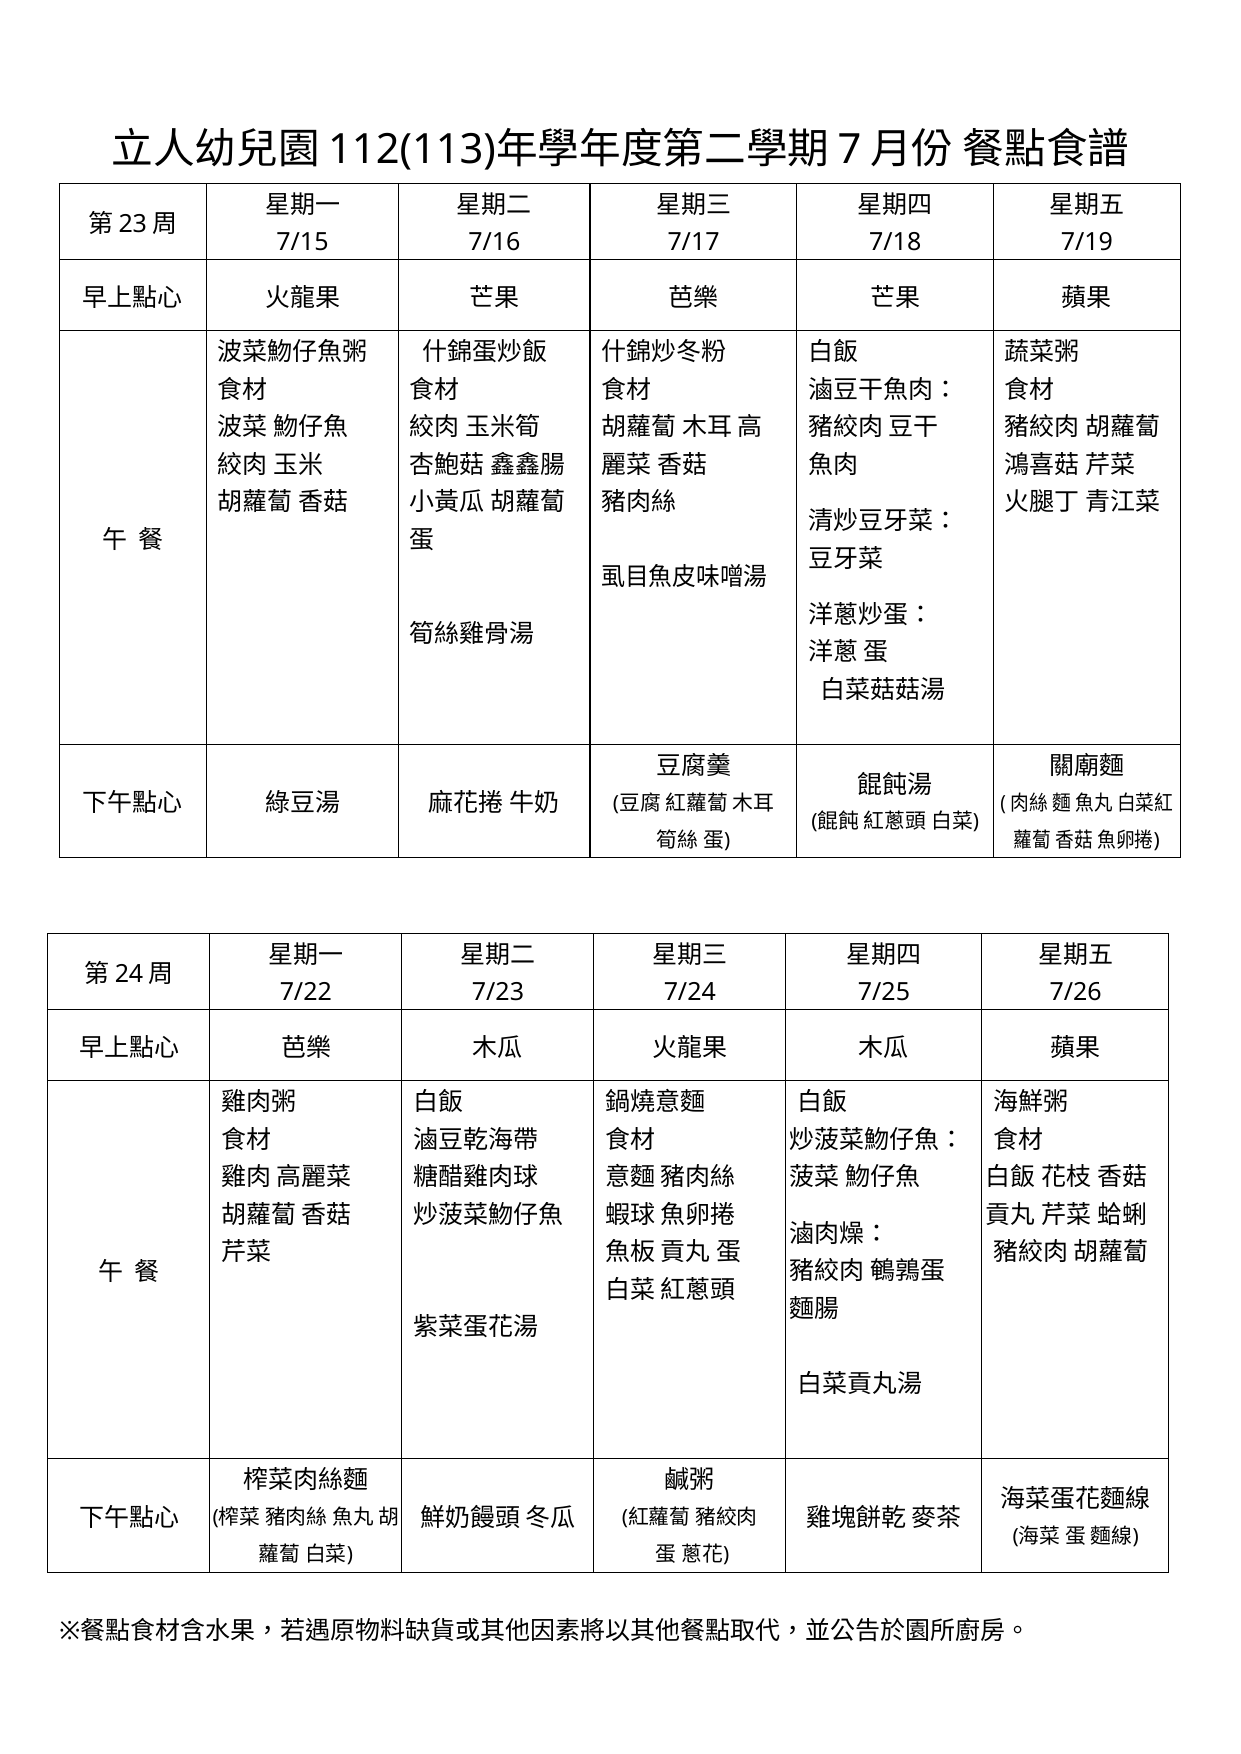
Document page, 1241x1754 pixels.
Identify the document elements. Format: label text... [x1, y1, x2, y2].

table_header 星期四 7/18 [797, 184, 993, 259]
table_cell 鮮奶饅頭 冬瓜 [402, 1459, 593, 1572]
table_header 星期四 7/25 [786, 934, 981, 1009]
table_header 星期三 7/17 [591, 184, 796, 259]
table_cell 芒果 [399, 260, 589, 330]
table_cell 芒果 [797, 260, 993, 330]
table_cell 早上點心 [60, 260, 206, 330]
table_cell 芭樂 [591, 260, 796, 330]
table_cell 麻花捲 牛奶 [399, 745, 589, 857]
table_cell 下午點心 [60, 745, 206, 857]
table_cell 蘋果 [994, 260, 1180, 330]
table_header 星期五 7/19 [994, 184, 1180, 259]
text 立人幼兒園112(113)年學年度第二學期7月份 餐點食譜 [59, 108, 1181, 183]
table_cell 海鮮粥 食材 白飯 花枝 香菇 貢丸 芹菜 蛤蜊 豬絞肉 胡蘿蔔 [982, 1081, 1168, 1458]
table_cell 午 餐 [60, 331, 206, 744]
table_header 星期二 7/23 [402, 934, 593, 1009]
table_header 星期二 7/16 [399, 184, 589, 259]
table_cell 什錦炒冬粉 食材 胡蘿蔔 木耳 高麗菜 香菇 豬肉絲 虱目魚皮味噌湯 [591, 331, 796, 744]
table_cell 豆腐羹 (豆腐 紅蘿蔔 木耳 筍絲 蛋) [591, 745, 796, 857]
table_cell 白飯 滷豆乾海帶 糖醋雞肉球 炒菠菜魩仔魚 紫菜蛋花湯 [402, 1081, 593, 1458]
table_cell 木瓜 [402, 1010, 593, 1080]
table_cell 火龍果 [207, 260, 398, 330]
table_header 星期一 7/22 [210, 934, 401, 1009]
table_header 星期一 7/15 [207, 184, 398, 259]
table_cell 榨菜肉絲麵 (榨菜 豬肉絲 魚丸 胡蘿蔔 白菜) [210, 1459, 401, 1572]
table_cell 木瓜 [786, 1010, 981, 1080]
table_cell 波菜魩仔魚粥 食材 波菜 魩仔魚 絞肉 玉米 胡蘿蔔 香菇 [207, 331, 398, 744]
table_cell 午 餐 [48, 1081, 209, 1458]
table_cell 鹹粥 (紅蘿蔔 豬絞肉 蛋 蔥花) [594, 1459, 785, 1572]
table_cell 蔬菜粥 食材 豬絞肉 胡蘿蔔 鴻喜菇 芹菜 火腿丁 青江菜 [994, 331, 1180, 744]
table_cell 早上點心 [48, 1010, 209, 1080]
table_cell 什錦蛋炒飯 食材 絞肉 玉米筍 杏鮑菇 鑫鑫腸 小黃瓜 胡蘿蔔 蛋 筍絲雞骨湯 [399, 331, 589, 744]
table_header 星期五 7/26 [982, 934, 1168, 1009]
table_cell 餛飩湯 (餛飩 紅蔥頭 白菜) [797, 745, 993, 857]
table_cell 下午點心 [48, 1459, 209, 1572]
table_cell 火龍果 [594, 1010, 785, 1080]
table_header 第23周 [60, 184, 206, 259]
table_header 星期三 7/24 [594, 934, 785, 1009]
table_cell 蘋果 [982, 1010, 1168, 1080]
table_cell 雞塊餅乾 麥茶 [786, 1459, 981, 1572]
table_cell 白飯 炒菠菜魩仔魚： 菠菜 魩仔魚 滷肉燥： 豬絞肉 鵪鶉蛋 麵腸 白菜貢丸湯 [786, 1081, 981, 1458]
table_header 第24周 [48, 934, 209, 1009]
table_cell 海菜蛋花麵線 (海菜 蛋 麵線) [982, 1459, 1168, 1572]
table_cell 關廟麵 ( 肉絲 麵 魚丸 白菜紅蘿蔔 香菇 魚卵捲) [994, 745, 1180, 857]
table_cell 綠豆湯 [207, 745, 398, 857]
table_cell 鍋燒意麵 食材 意麵 豬肉絲 蝦球 魚卵捲 魚板 貢丸 蛋 白菜 紅蔥頭 [594, 1081, 785, 1458]
table_cell 雞肉粥 食材 雞肉 高麗菜 胡蘿蔔 香菇 芹菜 [210, 1081, 401, 1458]
text ※餐點食材含水果，若遇原物料缺貨或其他因素將以其他餐點取代，並公告於園所廚房。 [59, 1610, 1181, 1648]
table_cell 芭樂 [210, 1010, 401, 1080]
table_cell 白飯 滷豆干魚肉： 豬絞肉 豆干 魚肉 清炒豆牙菜： 豆牙菜 洋蔥炒蛋： 洋蔥 蛋 白菜菇菇湯 [797, 331, 993, 744]
